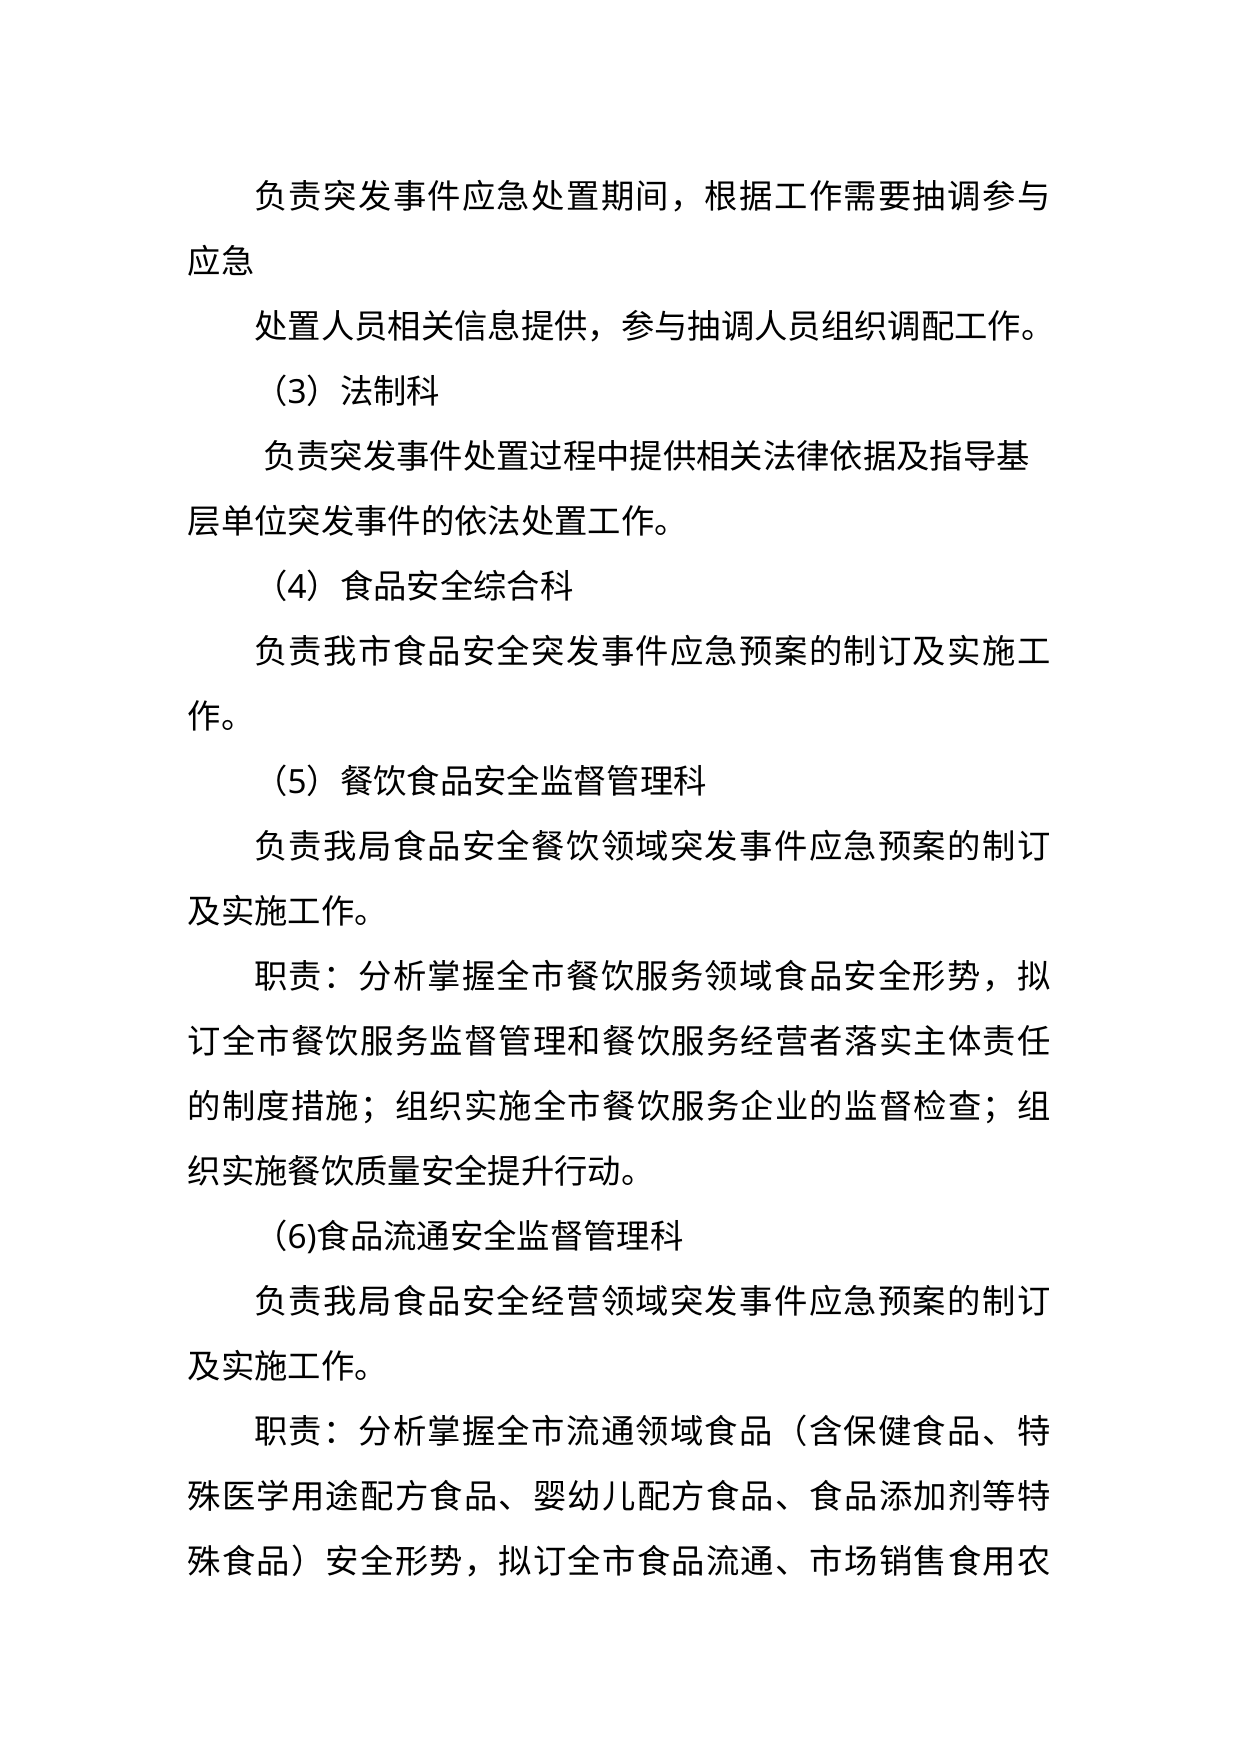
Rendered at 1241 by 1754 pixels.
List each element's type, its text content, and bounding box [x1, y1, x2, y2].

text 负责我局食品安全餐饮领域突发事件应急预案的制订及实施工作。 [187, 812, 1053, 942]
text 职责：分析掌握全市餐饮服务领域食品安全形势，拟订全市餐饮服务监督管理和餐饮服务经营者落实主体责任的制度措施；组织实施全市餐饮服务企业的监督检查；组织实施餐饮质量安全提升行动。 [187, 942, 1053, 1202]
text 负责我局食品安全经营领域突发事件应急预案的制订及实施工作。 [187, 1267, 1053, 1397]
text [187, 1397, 1053, 1592]
text 负责突发事件处置过程中提供相关法律依据及指导基层单位突发事件的依法处置工作。 [187, 422, 1053, 552]
text 处置人员相关信息提供，参与抽调人员组织调配工作。 [187, 292, 1053, 357]
text （3）法制科 [187, 357, 1053, 422]
text （4）食品安全综合科 [187, 552, 1053, 617]
text 负责突发事件应急处置期间，根据工作需要抽调参与应急 [187, 162, 1053, 292]
text （5）餐饮食品安全监督管理科 [187, 747, 1053, 812]
text 负责我市食品安全突发事件应急预案的制订及实施工作。 [187, 617, 1053, 747]
text （6)食品流通安全监督管理科 [187, 1202, 1053, 1267]
